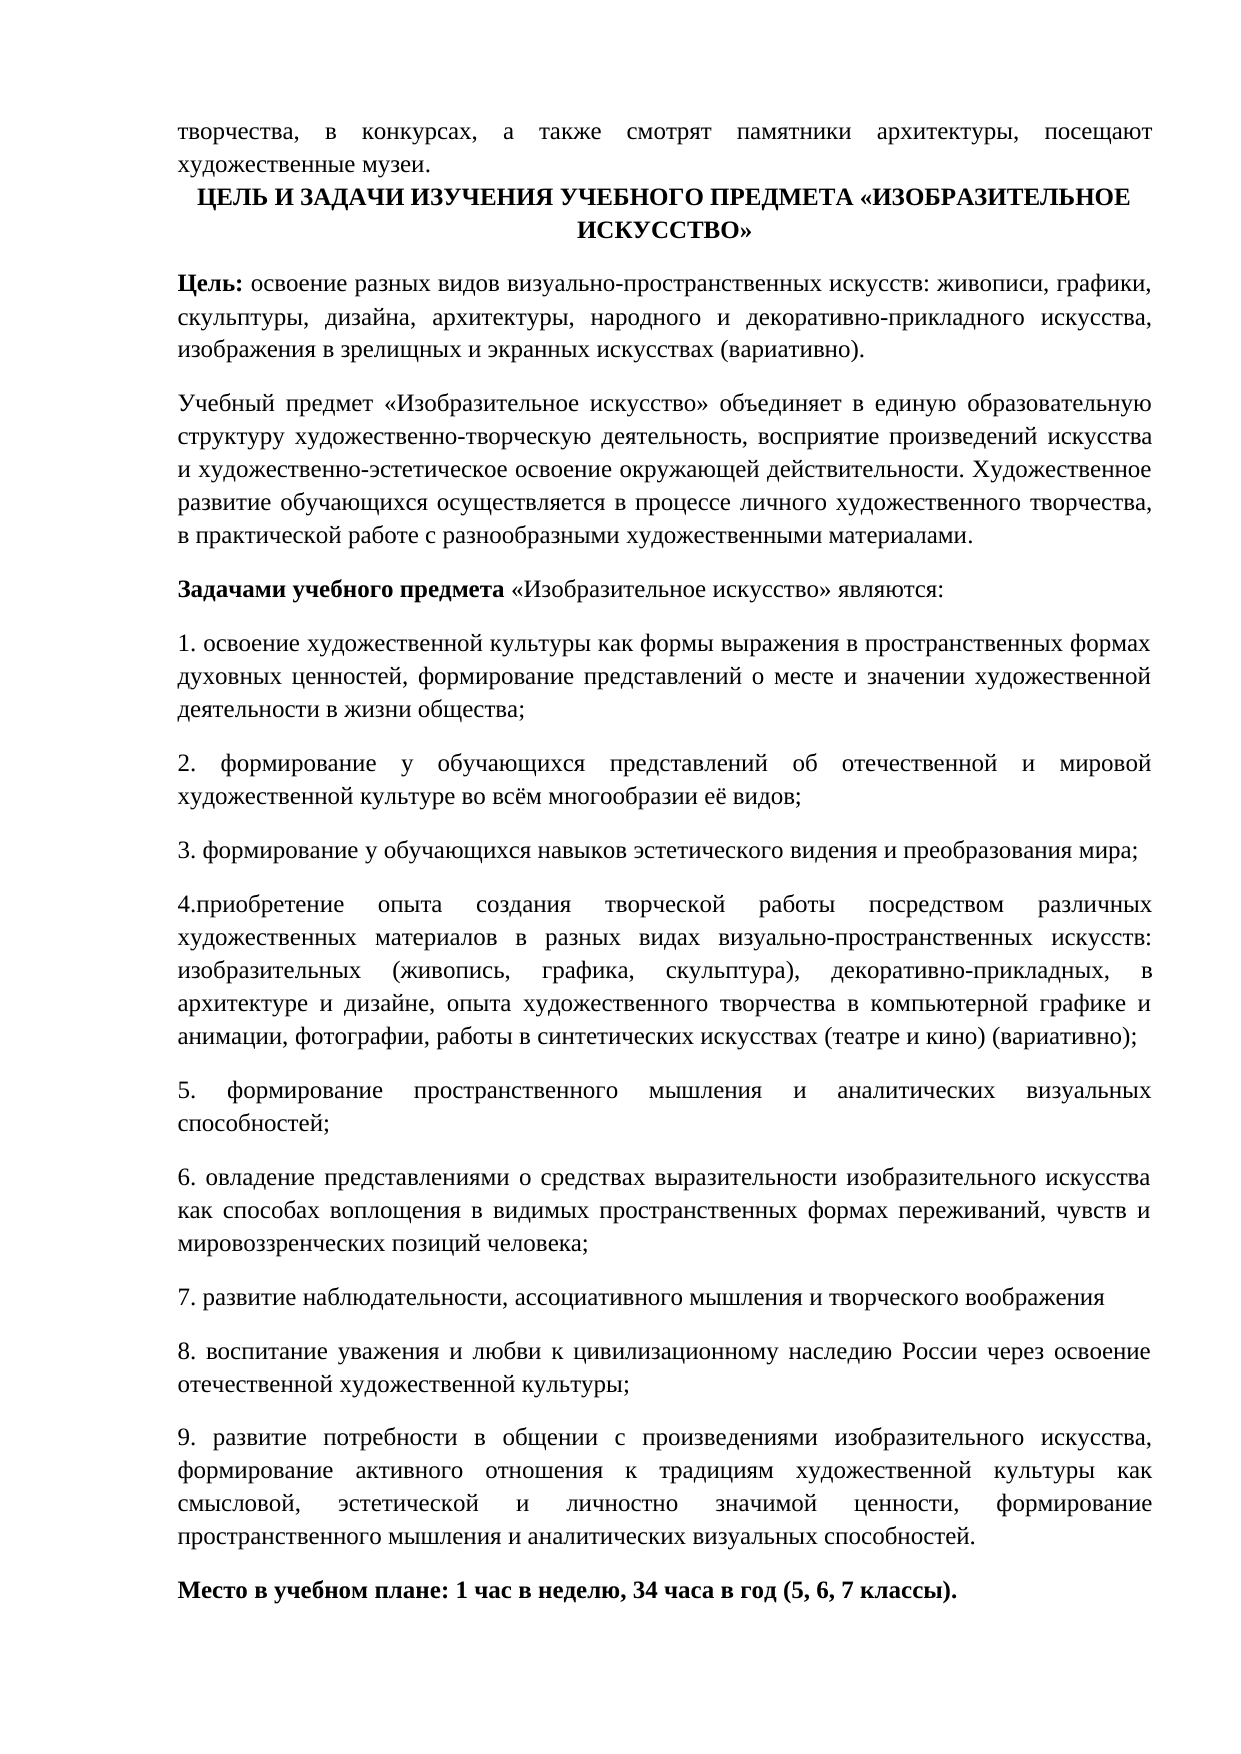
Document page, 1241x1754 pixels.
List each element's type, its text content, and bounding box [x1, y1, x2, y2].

list формирование у обучающихся навыков эстетического видения и преобразования мира; [177, 835, 1165, 864]
list развитие потребности в общении с произведениями изобразительного искусства, формирование активного отношения к традициям художественной культуры как смысловой, эстетической и личностно значимой ценности, формирование пространственного мышления и аналитических визуальных способностей. [177, 1422, 1152, 1550]
text Цель: освоение разных видов визуально-пространственных искусств: живописи, графики, скульптуры, дизайна, архитектуры, народного и декоративно-прикладного искусства, изображения в зрелищных и экранных искусствах (вариативно). [177, 268, 1152, 363]
text Задачами учебного предмета «Изобразительное искусство» являются: [177, 574, 1165, 603]
text Учебный предмет «Изобразительное искусство» объединяет в единую образовательную структуру художественно-творческую деятельность, восприятие произведений искусства и художественно-эстетическое освоение окружающей действительности. Художественное развитие обучающихся осуществляется в процессе личного художественного творчества, в практической работе с разнообразными художественными материалами. [177, 388, 1152, 549]
text Место в учебном плане: 1 час в неделю, 34 часа в год (5, 6, 7 классы). [177, 1575, 1165, 1604]
list освоение художественной культуры как формы выражения в пространственных формах духовных ценностей, формирование представлений о месте и значении художественной деятельности в жизни общества; [177, 628, 1151, 723]
list формирование пространственного мышления и аналитических визуальных способностей; [177, 1075, 1152, 1137]
list приобретение опыта создания творческой работы посредством различных художественных материалов в разных видах визуально-пространственных искусств: изобразительных (живопись, графика, скульптура), декоративно-прикладных, в архитектуре и дизайне, опыта художественного творчества в компьютерной графике и анимации, фотографии, работы в синтетических искусствах (театре и кино) (вариативно); [177, 889, 1152, 1050]
text творчества, в конкурсах, а также смотрят памятники архитектуры, посещают художественные музеи. [177, 116, 1152, 178]
list формирование у обучающихся представлений об отечественной и мировой художественной культуре во всём многообразии её видов; [177, 748, 1152, 810]
text ЦЕЛЬ И ЗАДАЧИ ИЗУЧЕНИЯ УЧЕБНОГО ПРЕДМЕТА «ИЗОБРАЗИТЕЛЬНОЕ ИСКУССТВО» [197, 182, 1133, 244]
list овладение представлениями о средствах выразительности изобразительного искусства как способах воплощения в видимых пространственных формах переживаний, чувств и мировоззренческих позиций человека; [177, 1162, 1152, 1257]
list развитие наблюдательности, ассоциативного мышления и творческого воображения [177, 1282, 1165, 1311]
list воспитание уважения и любви к цивилизационному наследию России через освоение отечественной художественной культуры; [177, 1336, 1152, 1398]
